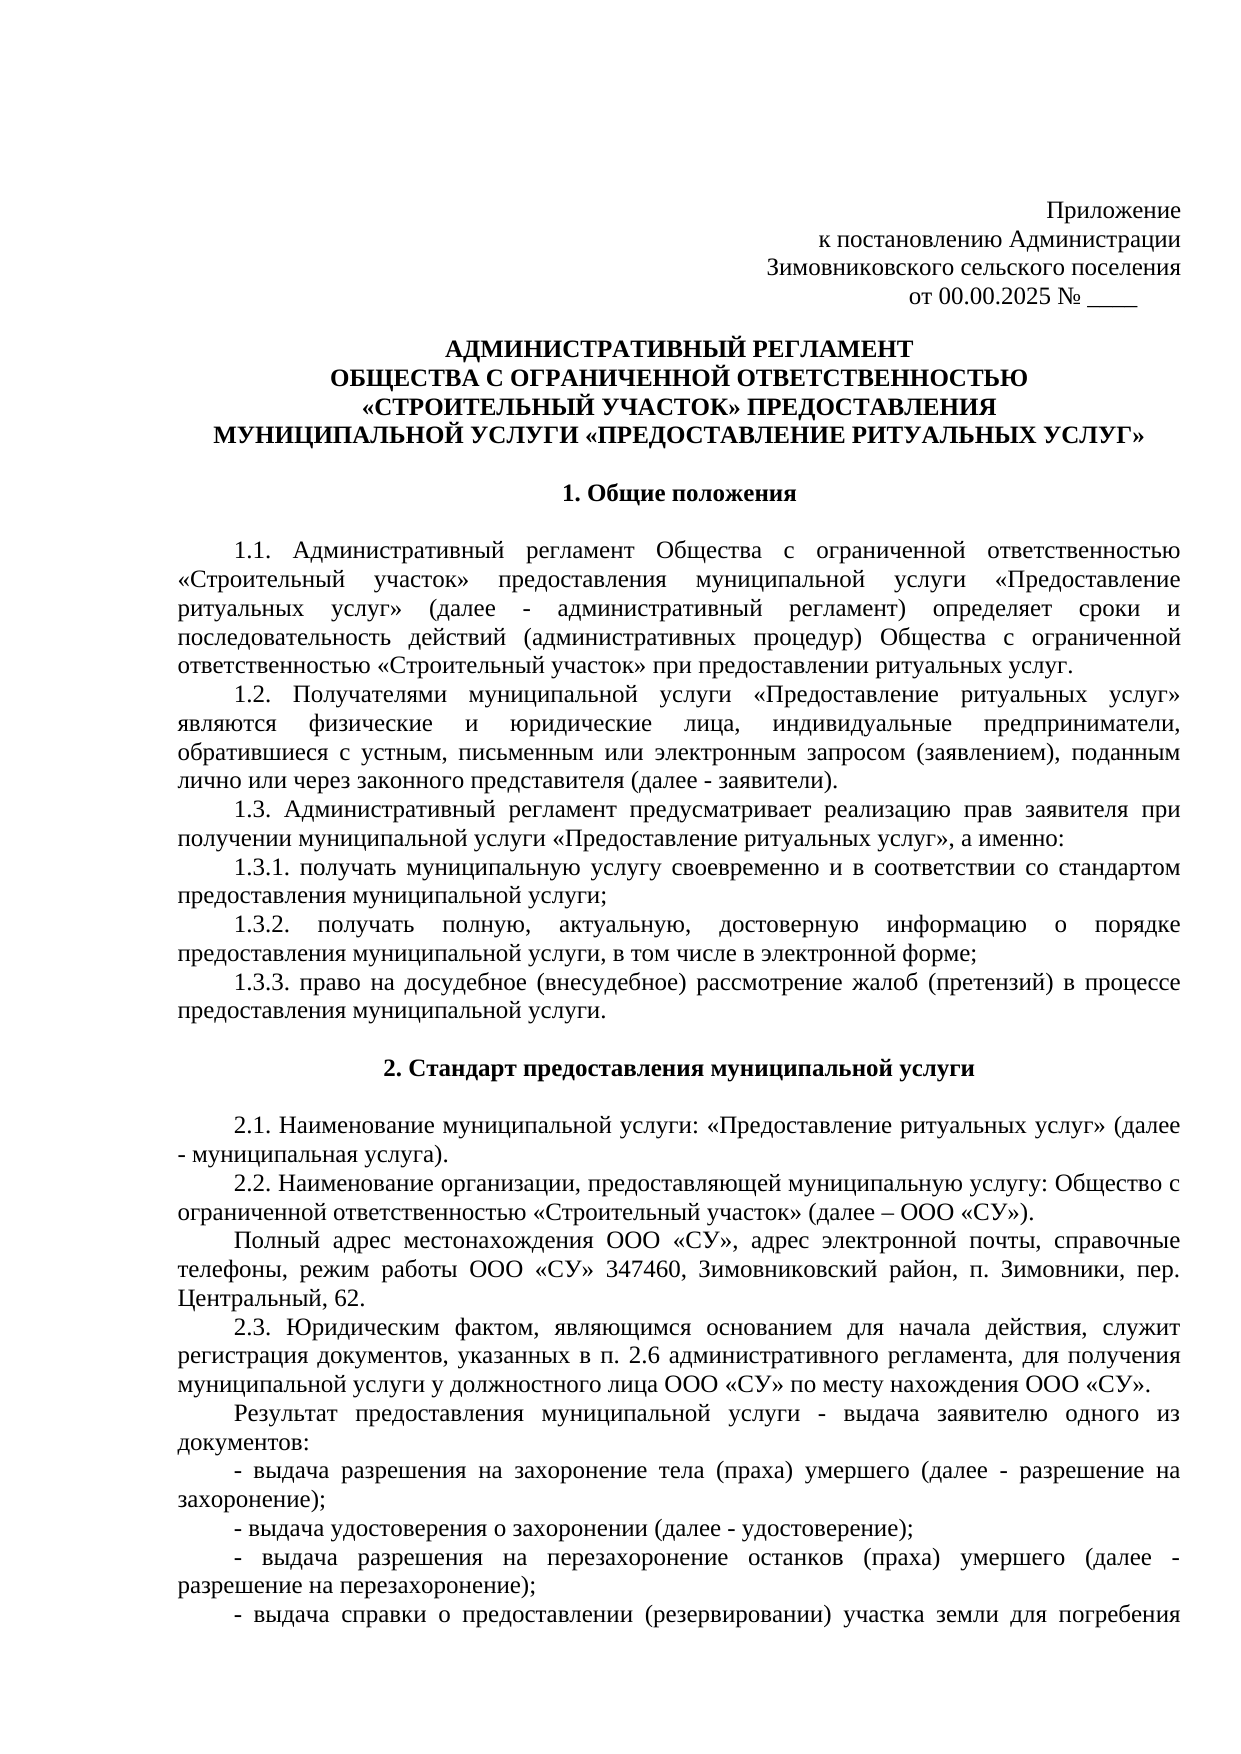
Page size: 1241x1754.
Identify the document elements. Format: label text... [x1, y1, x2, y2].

text Зимовниковского сельского поселения [177, 252, 1181, 281]
text - выдача удостоверения о захоронении (далее - удостоверение); [177, 1513, 1181, 1542]
text Полный адрес местонахождения ООО «СУ», адрес электронной почты, справочные телефоны, режим работы ООО «СУ» 347460, Зимовниковский район, п. Зимовники, пер. Центральный, 62. [177, 1225, 1181, 1312]
text от 00.00.2025 № ____ [177, 281, 1181, 310]
title 1. Общие положения [177, 478, 1181, 507]
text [177, 1599, 1181, 1628]
text - выдача разрешения на захоронение тела (праха) умершего (далее - разрешение на захоронение); [177, 1455, 1181, 1513]
text к постановлению Администрации [177, 224, 1181, 252]
text 1.3.3. право на досудебное (внесудебное) рассмотрение жалоб (претензий) в процессе предоставления муниципальной услуги. [177, 967, 1181, 1024]
text 1.3.1. получать муниципальную услугу своевременно и в соответствии со стандартом предоставления муниципальной услуги; [177, 852, 1181, 909]
title ОБЩЕСТВА С ОГРАНИЧЕННОЙ ОТВЕТСТВЕННОСТЬЮ [177, 363, 1181, 392]
text 1.2. Получателями муниципальной услуги «Предоставление ритуальных услуг» являются физические и юридические лица, индивидуальные предприниматели, обратившиеся с устным, письменным или электронным запросом (заявлением), поданным лично или через законного представителя (далее - заявители). [177, 679, 1181, 794]
text 1.3. Административный регламент предусматривает реализацию прав заявителя при получении муниципальной услуги «Предоставление ритуальных услуг», а именно: [177, 794, 1181, 852]
text 2.1. Наименование муниципальной услуги: «Предоставление ритуальных услуг» (далее - муниципальная услуга). [177, 1110, 1181, 1168]
text 2.3. Юридическим фактом, являющимся основанием для начала действия, служит регистрация документов, указанных в п. 2.6 административного регламента, для получения муниципальной услуги у должностного лица ООО «СУ» по месту нахождения ООО «СУ». [177, 1312, 1181, 1398]
text 1.3.2. получать полную, актуальную, достоверную информацию о порядке предоставления муниципальной услуги, в том числе в электронной форме; [177, 909, 1181, 967]
text Результат предоставления муниципальной услуги - выдача заявителю одного из документов: [177, 1398, 1181, 1455]
title «СТРОИТЕЛЬНЫЙ УЧАСТОК» ПРЕДОСТАВЛЕНИЯ [177, 392, 1181, 420]
text Приложение [177, 195, 1181, 224]
title МУНИЦИПАЛЬНОЙ УСЛУГИ «ПРЕДОСТАВЛЕНИЕ РИТУАЛЬНЫХ УСЛУГ» [177, 420, 1181, 449]
text 2.2. Наименование организации, предоставляющей муниципальную услугу: Общество с ограниченной ответственностью «Строительный участок» (далее – ООО «СУ»). [177, 1168, 1181, 1225]
title 2. Стандарт предоставления муниципальной услуги [177, 1053, 1181, 1082]
text - выдача разрешения на перезахоронение останков (праха) умершего (далее - разрешение на перезахоронение); [177, 1542, 1181, 1599]
text 1.1. Административный регламент Общества с ограниченной ответственностью «Строительный участок» предоставления муниципальной услуги «Предоставление ритуальных услуг» (далее - административный регламент) определяет сроки и последовательность действий (административных процедур) Общества с ограниченной ответственностью «Строительный участок» при предоставлении ритуальных услуг. [177, 535, 1181, 679]
title АДМИНИСТРАТИВНЫЙ РЕГЛАМЕНТ [177, 334, 1181, 363]
